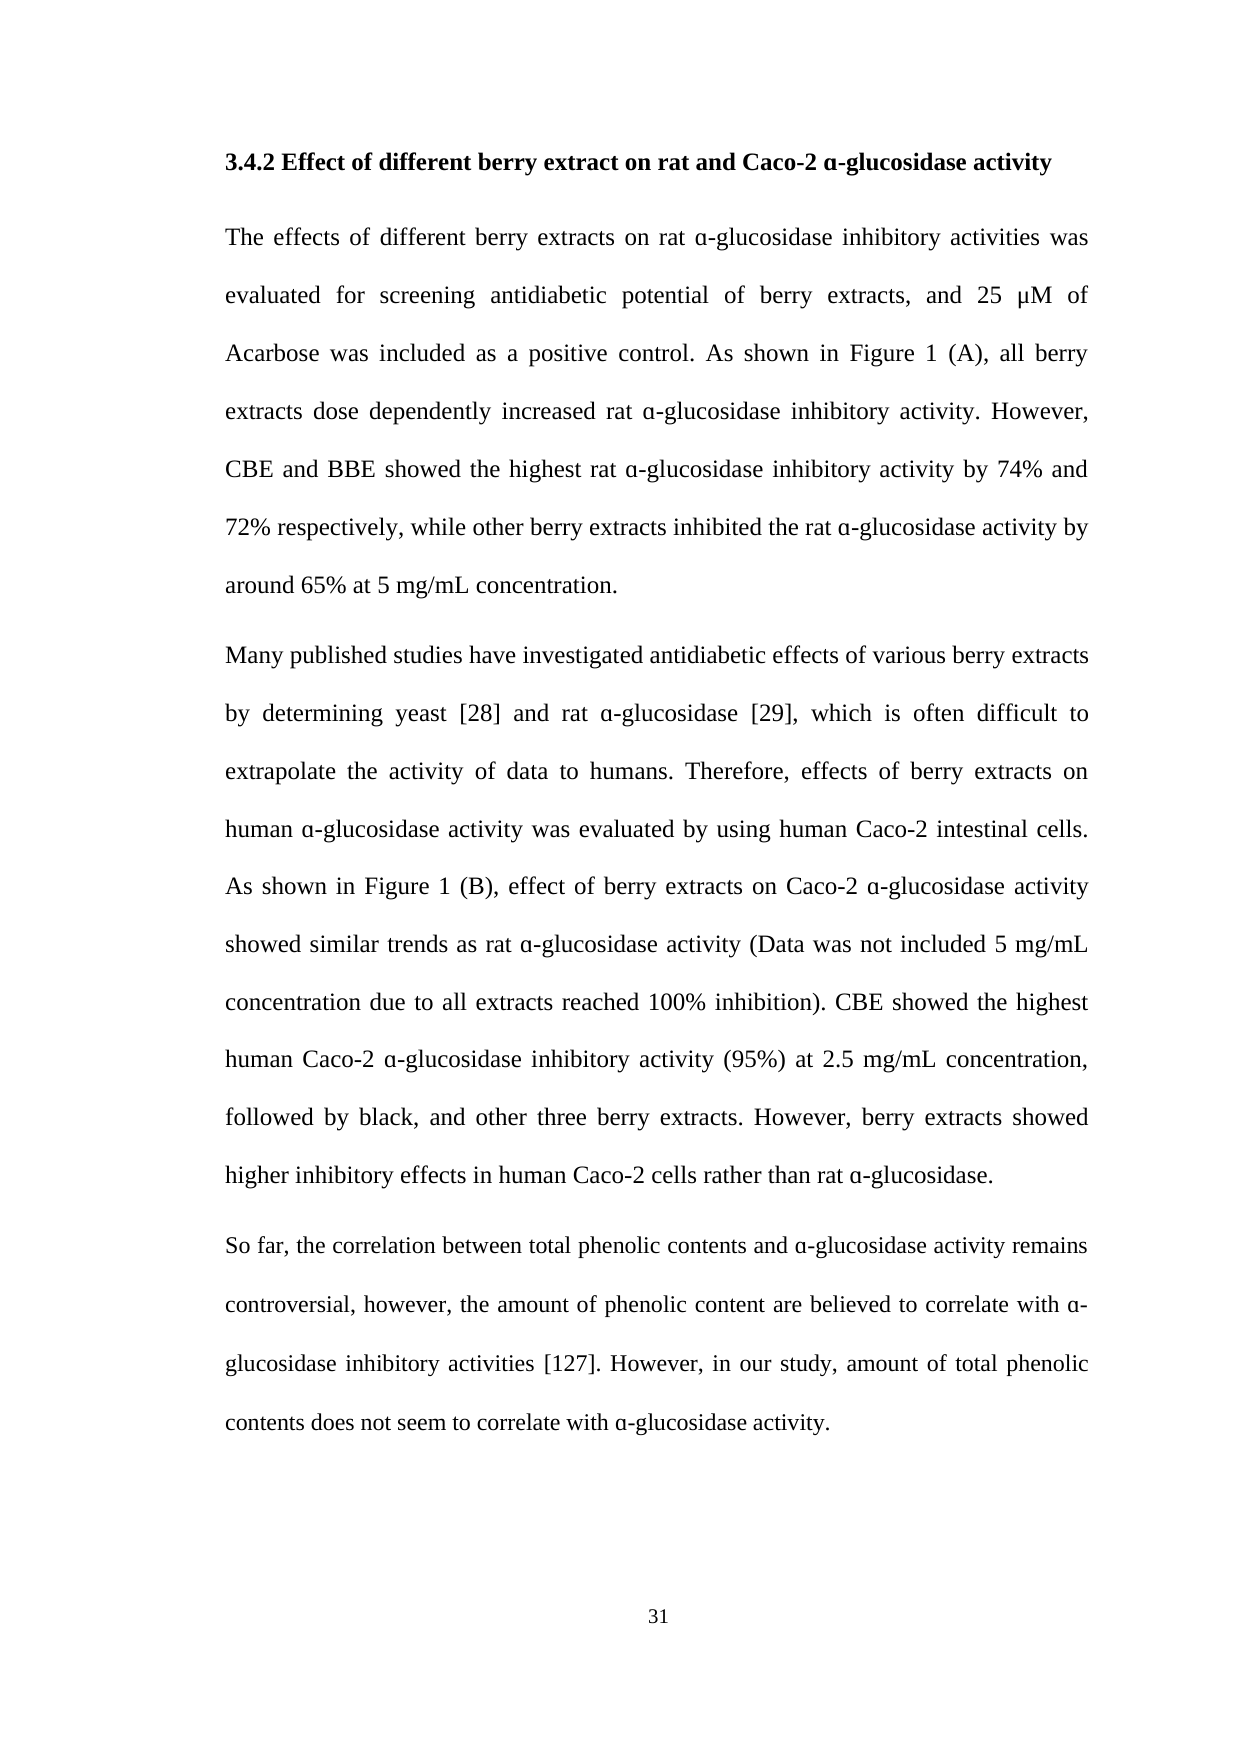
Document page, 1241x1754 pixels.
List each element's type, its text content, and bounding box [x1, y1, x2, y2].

text Many published studies have investigated antidiabetic effects of various berry extracts by determining yeast [28] and rat ɑ-glucosidase [29], which is often difficult to extrapolate the activity of data to humans. Therefore, effects of berry extracts on human ɑ-glucosidase activity was evaluated by using human Caco-2 intestinal cells. As shown in Figure 1 (B), effect of berry extracts on Caco-2 ɑ-glucosidase activity showed similar trends as rat ɑ-glucosidase activity (Data was not included 5 mg/mL concentration due to all extracts reached 100% inhibition). CBE showed the highest human Caco-2 ɑ-glucosidase inhibitory activity (95%) at 2.5 mg/mL concentration, followed by black, and other three berry extracts. However, berry extracts showed higher inhibitory effects in human Caco-2 cells rather than rat ɑ-glucosidase. [225, 641, 1089, 1189]
text 31 [648, 1604, 1090, 1628]
text The effects of different berry extracts on rat ɑ-glucosidase inhibitory activities was evaluated for screening antidiabetic potential of berry extracts, and 25 μM of Acarbose was included as a positive control. As shown in Figure 1 (A), all berry extracts dose dependently increased rat ɑ-glucosidase inhibitory activity. However, CBE and BBE showed the highest rat ɑ-glucosidase inhibitory activity by 74% and 72% respectively, while other berry extracts inhibited the rat ɑ-glucosidase activity by around 65% at 5 mg/mL concentration. [225, 222, 1089, 599]
text 3.4.2 Effect of different berry extract on rat and Caco-2 ɑ-glucosidase activity [225, 147, 1090, 176]
text So far, the correlation between total phenolic contents and ɑ-glucosidase activity remains controversial, however, the amount of phenolic content are believed to correlate with ɑ-glucosidase inhibitory activities [127]. However, in our study, amount of total phenolic contents does not seem to correlate with ɑ-glucosidase activity. [225, 1231, 1089, 1436]
